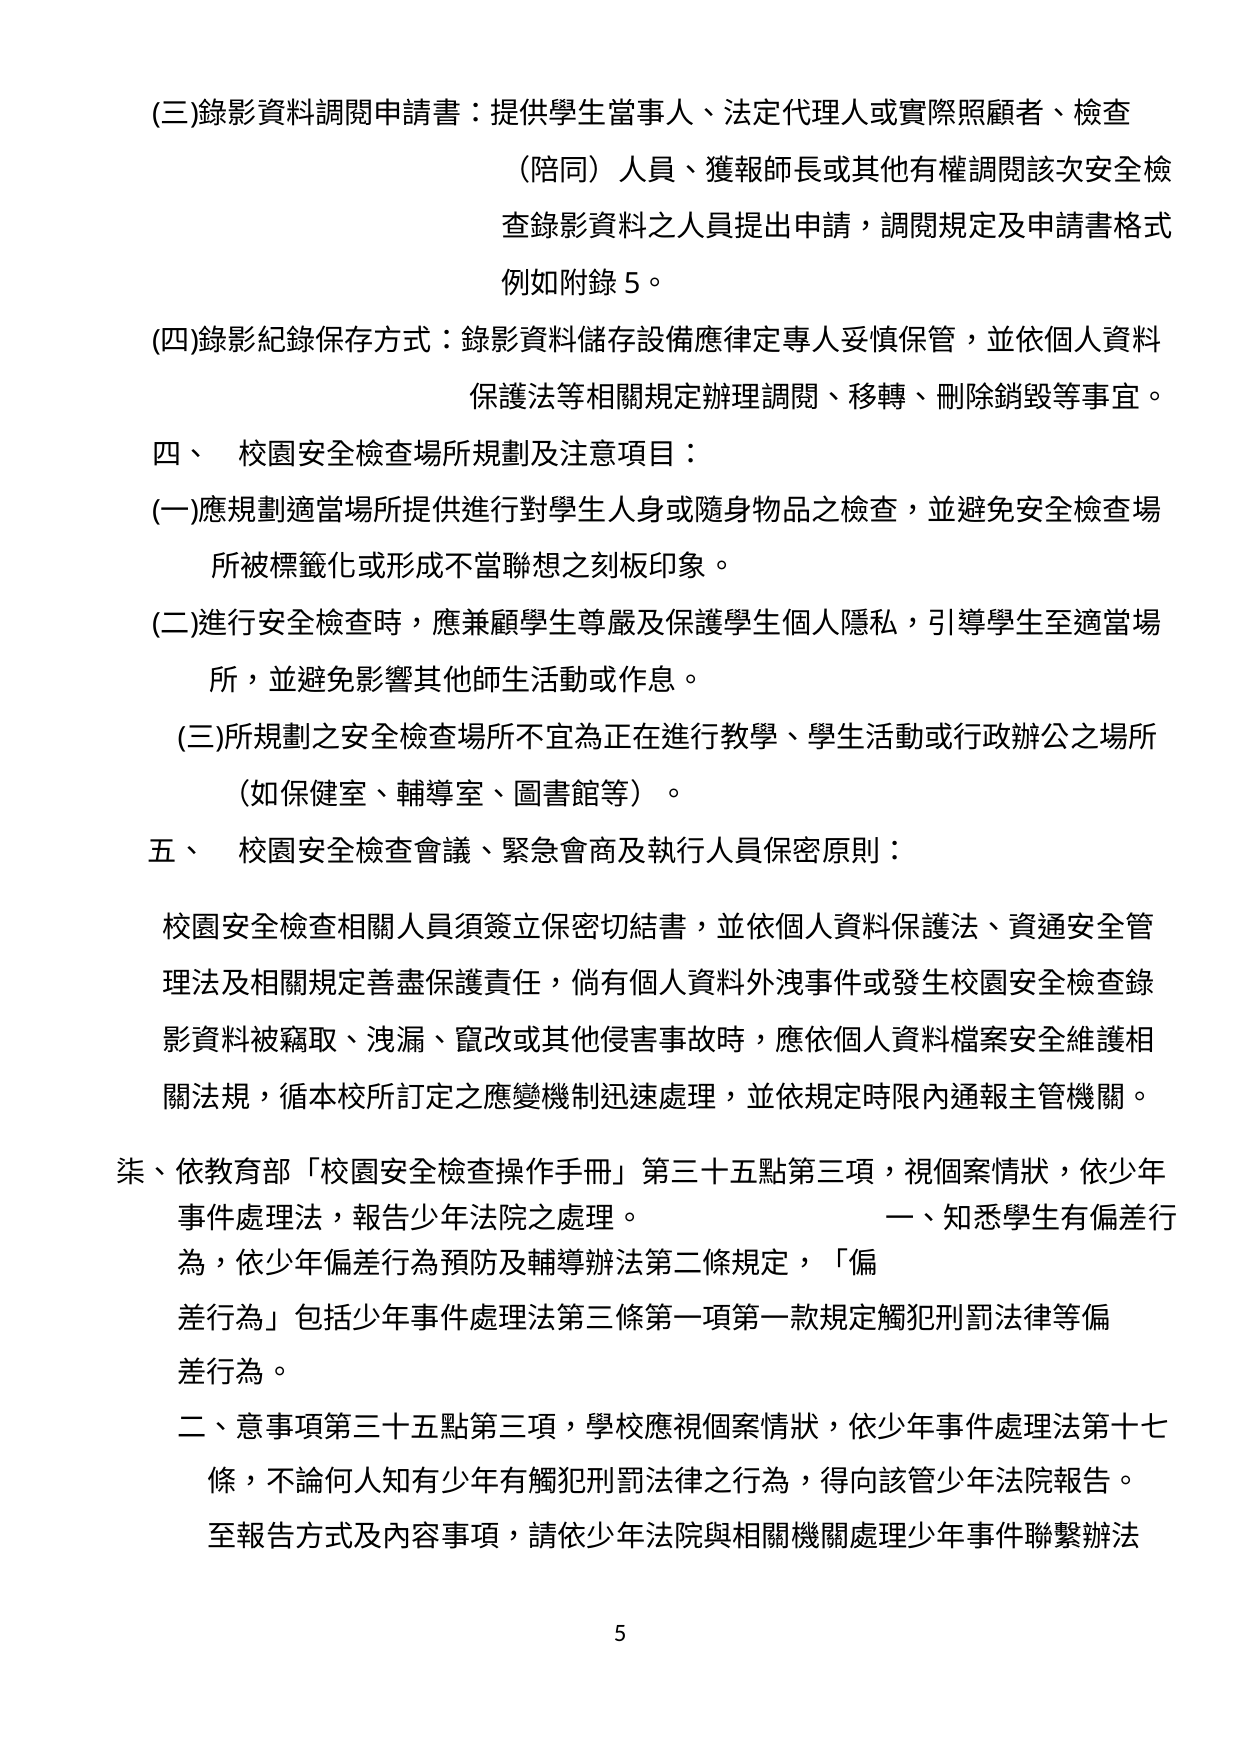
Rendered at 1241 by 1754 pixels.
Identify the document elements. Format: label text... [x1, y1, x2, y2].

text (三)錄影資料調閱申請書：提供學生當事人、法定代理人或實際照顧者、檢查（陪同）人員、獲報師長或其他有權調閱該次安全檢查錄影資料之人員提出申請，調閱規定及申請書格式例如附錄5。 [152, 89, 1180, 302]
text 柒、依教育部「校園安全檢查操作手冊」第三十五點第三項，視個案情狀，依少年事件處理法，報告少年法院之處理。 一、知悉學生有偏差行為，依少年偏差行為預防及輔導辦法第二條規定，「偏 [116, 1149, 1180, 1282]
list 校園安全檢查場所規劃及注意項目： [152, 431, 1180, 473]
text 差行為。 [116, 1349, 1180, 1391]
text 至報告方式及內容事項，請依少年法院與相關機關處理少年事件聯繫辦法 [177, 1512, 1180, 1555]
text (一)應規劃適當場所提供進行對學生人身或隨身物品之檢查，並避免安全檢查場所被標籤化或形成不當聯想之刻板印象。 [152, 486, 1180, 585]
list 校園安全檢查會議、緊急會商及執行人員保密原則： [148, 828, 1180, 870]
text (三)所規劃之安全檢查場所不宜為正在進行教學、學生活動或行政辦公之場所（如保健室、輔導室、圖書館等）。 [177, 714, 1180, 813]
text (四)錄影紀錄保存方式：錄影資料儲存設備應律定專人妥慎保管，並依個人資料保護法等相關規定辦理調閱、移轉、刪除銷毀等事宜。 [152, 317, 1180, 416]
text 校園安全檢查相關人員須簽立保密切結書，並依個人資料保護法、資通安全管理法及相關規定善盡保護責任，倘有個人資料外洩事件或發生校園安全檢查錄影資料被竊取、洩漏、竄改或其他侵害事故時，應依個人資料檔案安全維護相關法規，循本校所訂定之應變機制迅速處理，並依規定時限內通報主管機關。 [162, 903, 1180, 1116]
text 差行為」包括少年事件處理法第三條第一項第一款規定觸犯刑罰法律等偏 [116, 1294, 1180, 1337]
text 條，不論何人知有少年有觸犯刑罰法律之行為，得向該管少年法院報告。 [177, 1458, 1180, 1500]
text (二)進行安全檢查時，應兼顧學生尊嚴及保護學生個人隱私，引導學生至適當場所，並避免影響其他師生活動或作息。 [152, 600, 1180, 699]
text 二、意事項第三十五點第三項，學校應視個案情狀，依少年事件處理法第十七 [177, 1403, 1180, 1446]
